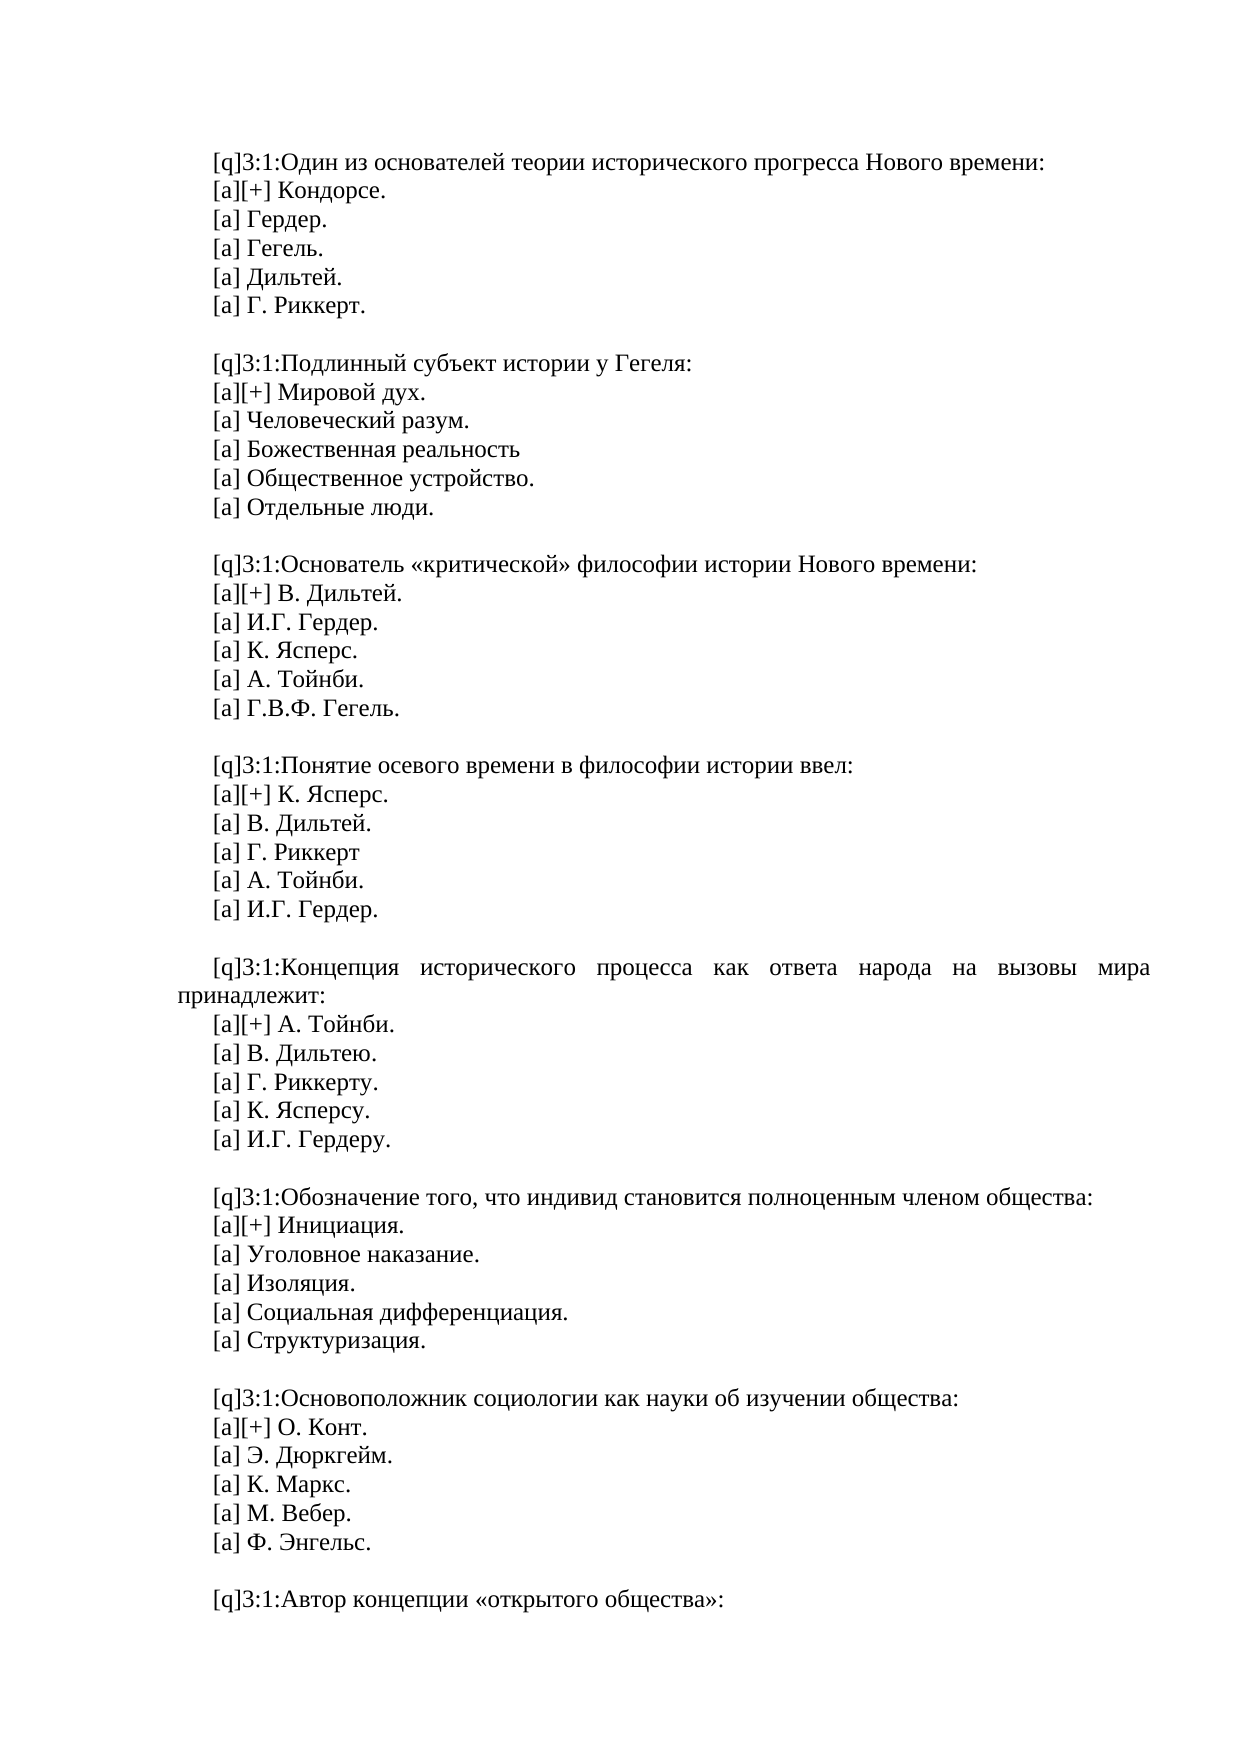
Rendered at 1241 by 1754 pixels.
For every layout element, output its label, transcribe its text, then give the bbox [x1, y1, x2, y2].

text [q]3:1:Обозначение того, что индивид становится полноценным членом общества: [177, 1182, 1152, 1211]
text [a] И.Г. Гердер. [177, 894, 1152, 923]
text [a] Дильтей. [177, 262, 1152, 291]
text [a][+] К. Ясперс. [177, 779, 1152, 808]
text [a] И.Г. Гердеру. [177, 1124, 1152, 1153]
text [a] Отдельные люди. [177, 492, 1152, 521]
text [a] Социальная дифференциация. [177, 1297, 1152, 1326]
text [a][+] О. Конт. [177, 1412, 1152, 1441]
text [a] Человеческий разум. [177, 406, 1152, 434]
text [q]3:1:Автор концепции «открытого общества»: [177, 1584, 1152, 1613]
text [a] Ф. Энгельс. [177, 1527, 1152, 1556]
text [q]3:1:Подлинный субъект истории у Гегеля: [177, 348, 1152, 377]
text [q]3:1:Один из основателей теории исторического прогресса Нового времени: [177, 147, 1152, 176]
text [a][+] В. Дильтей. [177, 578, 1152, 607]
text [a] Общественное устройство. [177, 463, 1152, 492]
text [a][+] Кондорсе. [177, 176, 1152, 204]
text [a] В. Дильтею. [177, 1038, 1152, 1067]
text [q]3:1:Понятие осевого времени в философии истории ввел: [177, 751, 1152, 779]
text [a] Изоляция. [177, 1268, 1152, 1297]
text [a][+] А. Тойнби. [177, 1009, 1152, 1038]
text [a] Г. Риккерт [177, 837, 1152, 866]
text [a] А. Тойнби. [177, 664, 1152, 693]
text [a][+] Инициация. [177, 1211, 1152, 1239]
text [a] Гегель. [177, 233, 1152, 262]
text [a] К. Ясперсу. [177, 1096, 1152, 1124]
text [a] Г. Риккерт. [177, 291, 1152, 319]
text [a] А. Тойнби. [177, 866, 1152, 894]
text [a][+] Мировой дух. [177, 377, 1152, 406]
text [a] Гердер. [177, 204, 1152, 233]
text [a] Г. Риккерту. [177, 1067, 1152, 1096]
text [q]3:1:Концепция исторического процесса как ответа народа на вызовы мира принадлежит: [177, 952, 1152, 1009]
text [a] Э. Дюркгейм. [177, 1441, 1152, 1469]
text [a] В. Дильтей. [177, 808, 1152, 837]
text [a] М. Вебер. [177, 1498, 1152, 1527]
text [q]3:1:Основатель «критической» философии истории Нового времени: [177, 549, 1152, 578]
text [a] Божественная реальность [177, 434, 1152, 463]
text [a] Уголовное наказание. [177, 1239, 1152, 1268]
text [a] И.Г. Гердер. [177, 607, 1152, 636]
text [a] К. Ясперс. [177, 636, 1152, 664]
text [a] К. Маркс. [177, 1469, 1152, 1498]
text [q]3:1:Основоположник социологии как науки об изучении общества: [177, 1383, 1152, 1412]
text [a] Г.В.Ф. Гегель. [177, 693, 1152, 722]
text [a] Структуризация. [177, 1326, 1152, 1354]
